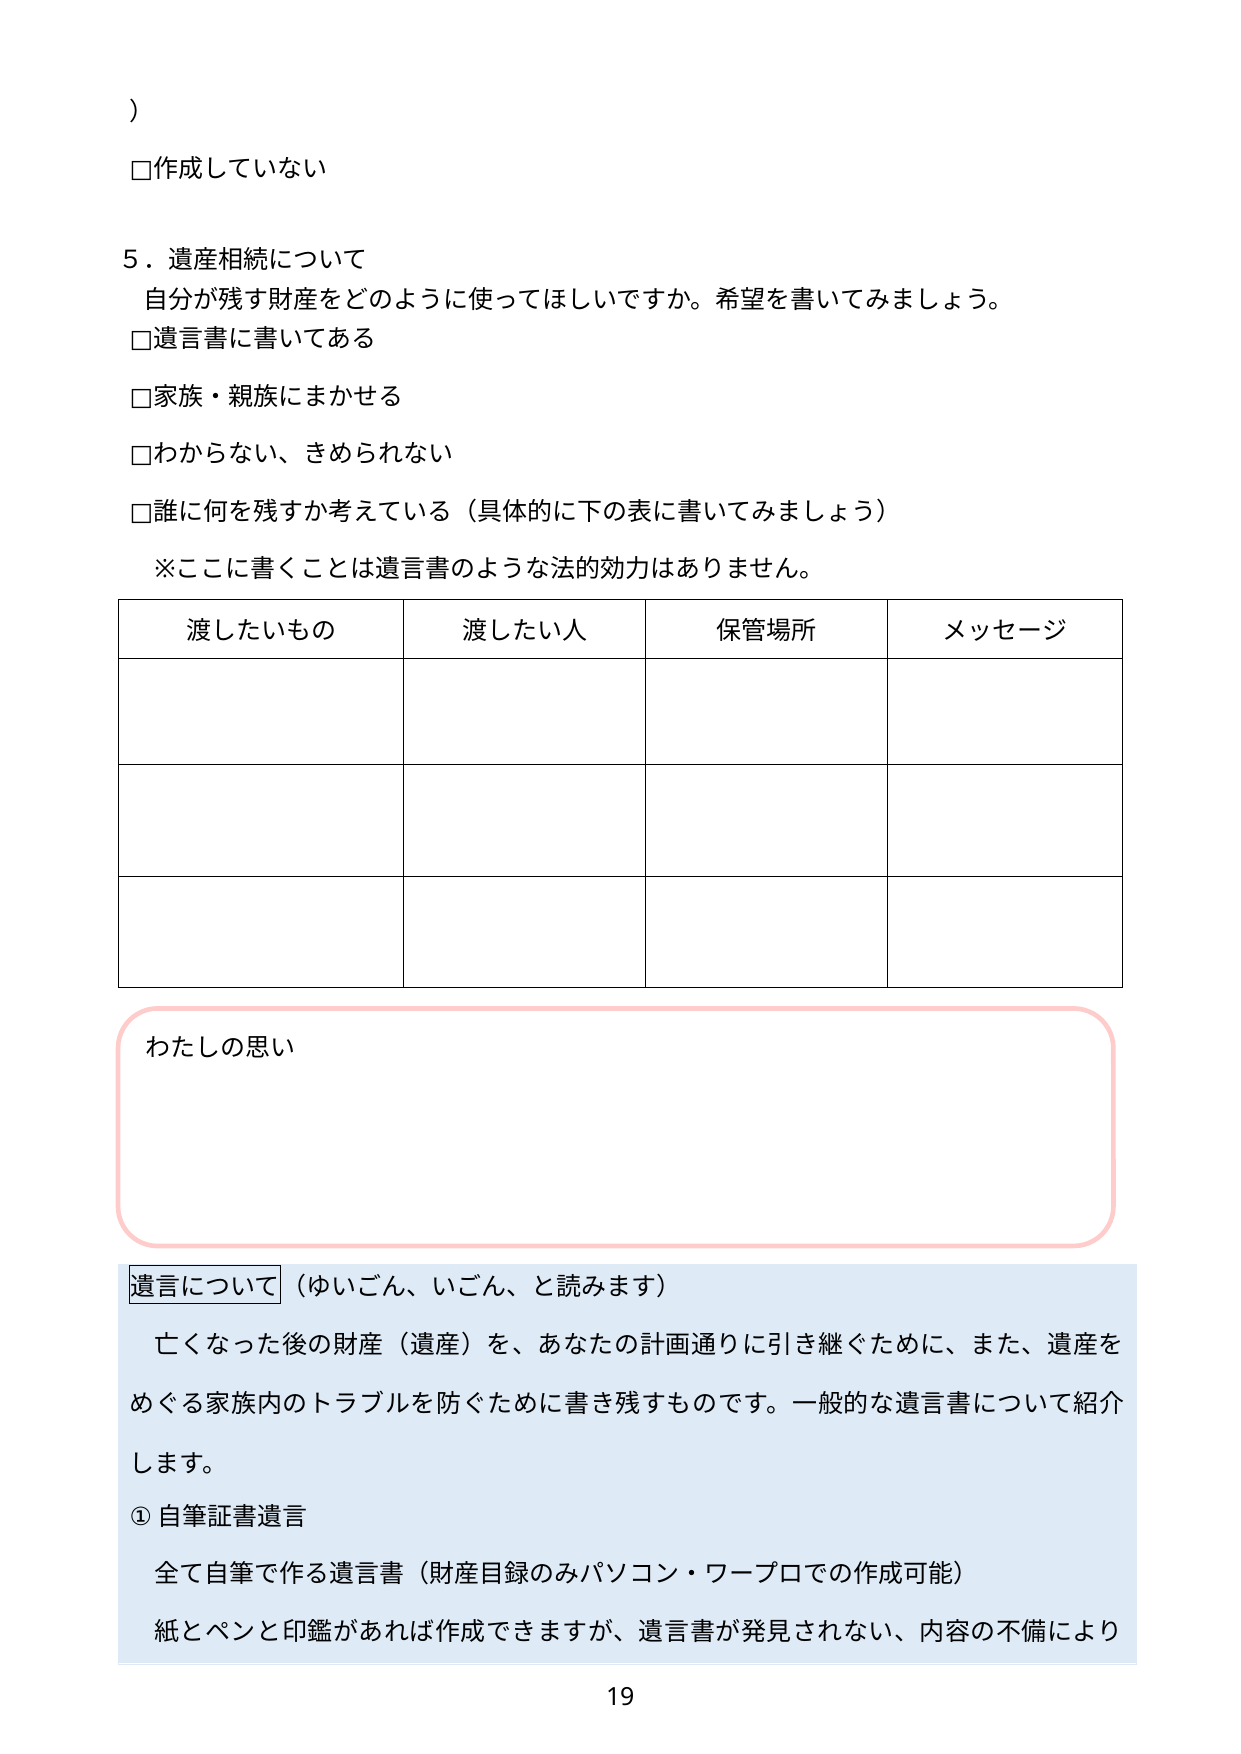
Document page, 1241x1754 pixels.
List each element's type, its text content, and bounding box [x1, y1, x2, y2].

table_header □遺言書に書いてある □家族・親族にまかせる □わからない、きめられない □誰に何を残すか考えている（具体的に下の表に書いてみましょう） ※ここに書くことは遺言書のような法的効力はありません。 [118, 317, 1121, 599]
table_cell [888, 877, 1122, 987]
table_cell 保管場所 [646, 600, 887, 658]
table_cell メッセージ [888, 600, 1122, 658]
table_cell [119, 1494, 1136, 1663]
table_cell [119, 659, 403, 764]
table_cell [404, 877, 645, 987]
table_cell [404, 765, 645, 876]
table_cell [119, 877, 403, 987]
table_cell [646, 659, 887, 764]
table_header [118, 90, 1121, 199]
table_cell [119, 765, 403, 876]
text 自分が残す財産をどのように使ってほしいですか。希望を書いてみましょう。 [118, 278, 1122, 317]
table_cell [646, 877, 887, 987]
table_header 遺言について（ゆいごん、いごん、と読みます） 亡くなった後の財産（遺産）を、あなたの計画通りに引き継ぐために、また、遺産をめぐる家族内のトラブルを防ぐために書き残すものです。一般的な遺言書について紹介します。 [119, 1265, 1136, 1493]
table_cell [646, 765, 887, 876]
text ５．遺産相続について [118, 238, 1122, 278]
table_cell 渡したいもの [119, 600, 403, 658]
table_cell 渡したい人 [404, 600, 645, 658]
table_cell [888, 659, 1122, 764]
table_cell [888, 765, 1122, 876]
table_cell [404, 659, 645, 764]
